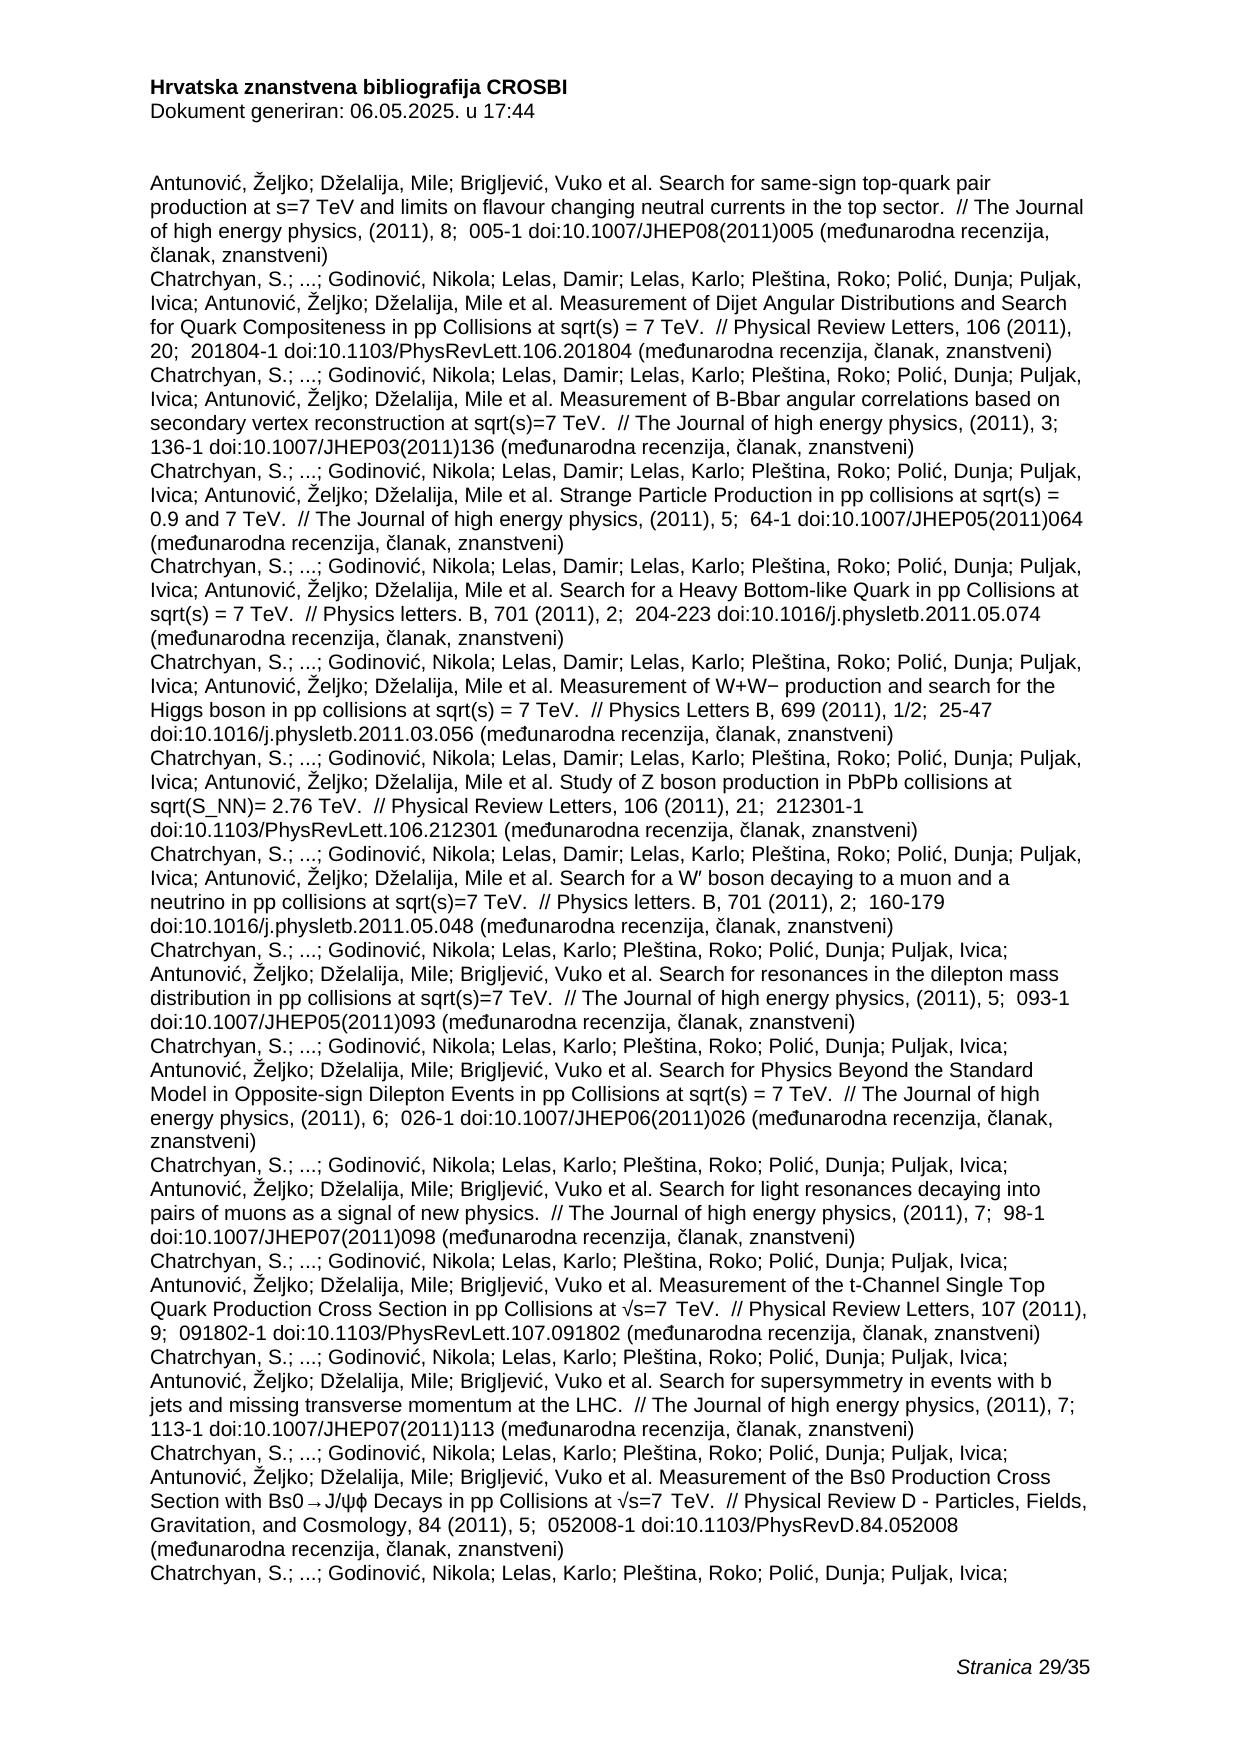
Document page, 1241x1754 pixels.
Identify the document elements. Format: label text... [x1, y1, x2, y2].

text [150, 1561, 1090, 1584]
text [150, 171, 1090, 267]
